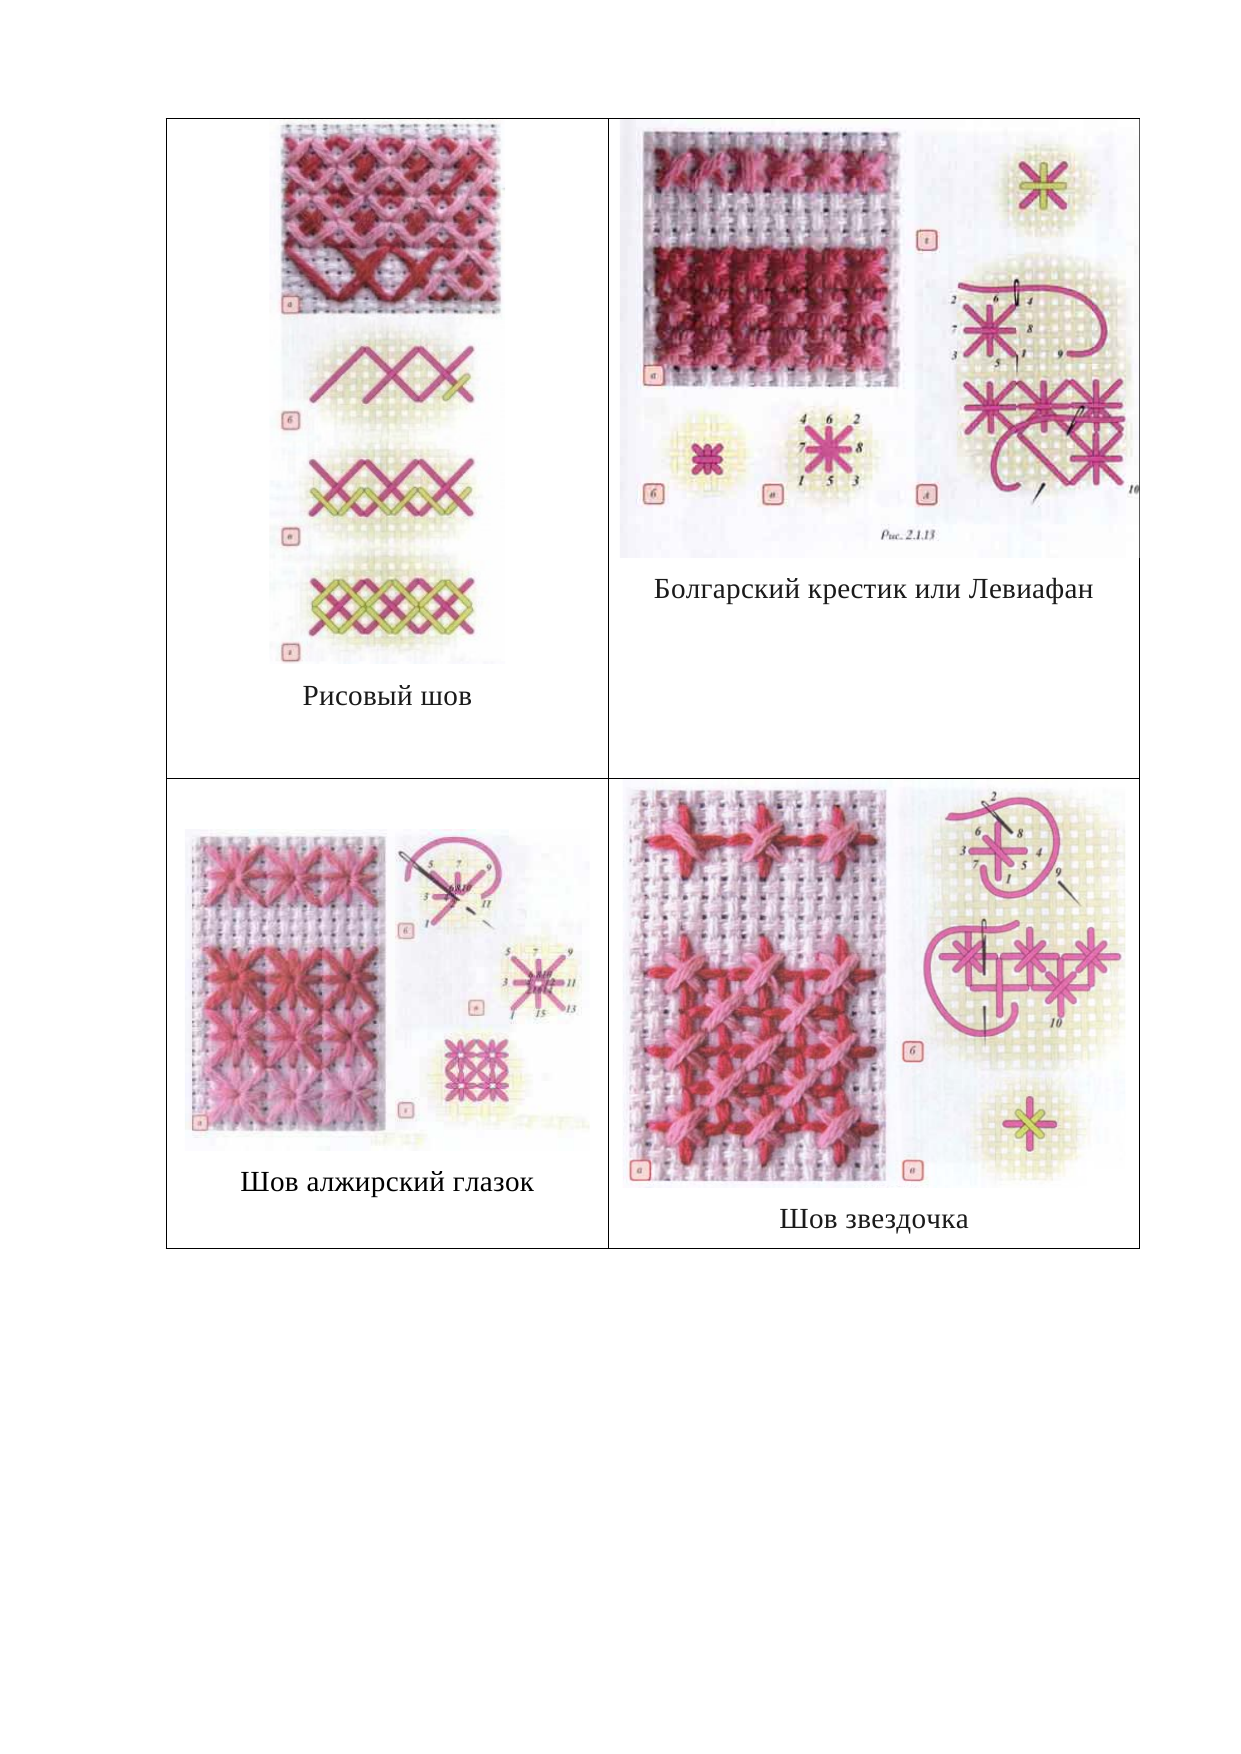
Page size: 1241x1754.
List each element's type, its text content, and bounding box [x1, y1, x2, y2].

table_cell Болгарский крестик или Левиафан [609, 119, 1139, 778]
table_cell Рисовый шов [167, 119, 608, 778]
table_cell Шов алжирский глазок [167, 779, 608, 1248]
picture [269, 119, 506, 664]
picture [184, 829, 590, 1151]
picture [622, 779, 1126, 1188]
table_cell Шов звездочка [609, 779, 1139, 1248]
picture [619, 119, 1140, 558]
